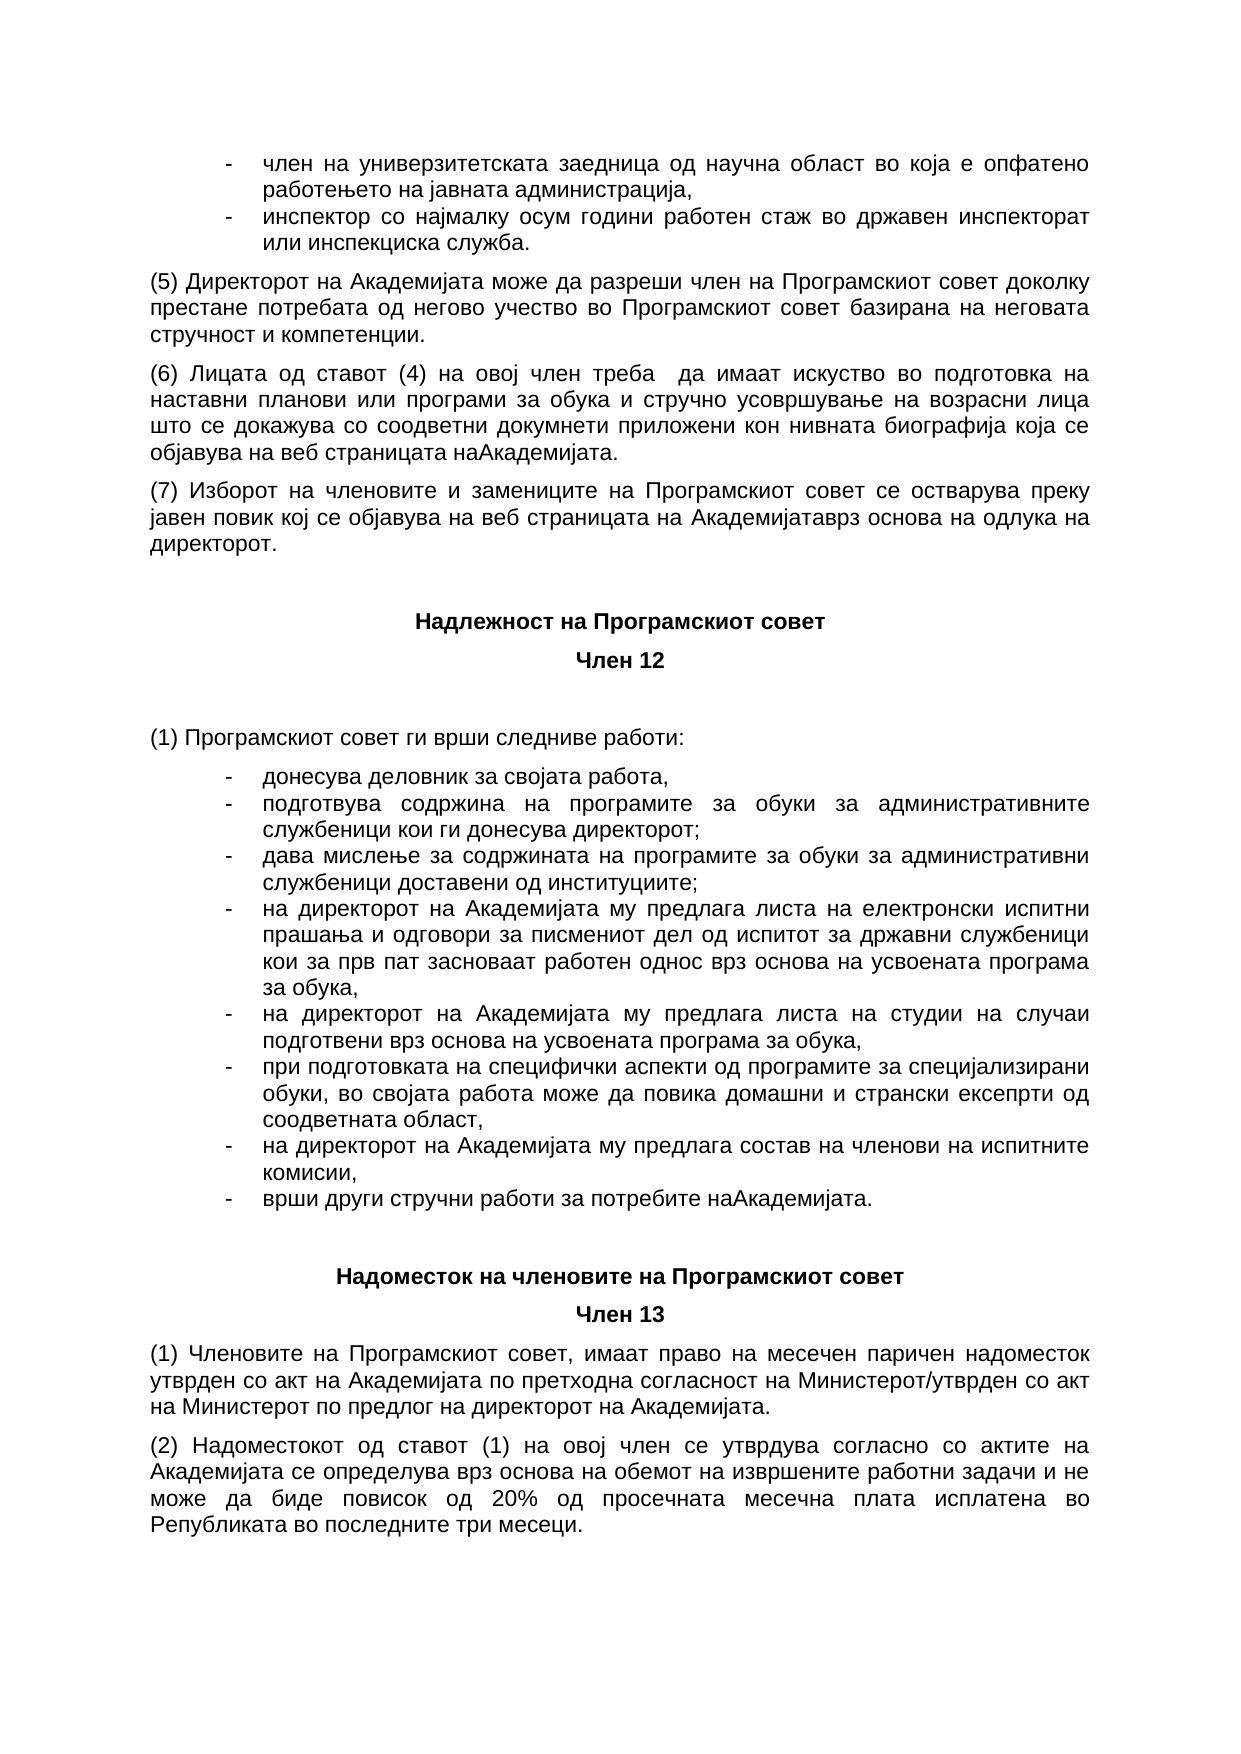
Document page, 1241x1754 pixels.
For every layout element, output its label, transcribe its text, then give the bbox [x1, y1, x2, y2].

list на директорот на Академијата му предлага листа на електронски испитни прашања и одговори за писмениот дел од испитот за државни службеници кои за прв пат засноваат работен однос врз основа на усвоената програма за обука, [225, 895, 1090, 1000]
list член на универзитетската заедница од научна област во која е опфатено работењето на јавната администрација, [225, 150, 1090, 203]
text (1) Членовите на Програмскиот совет, имаат право на месечен паричен надоместок утврден со акт на Академијата по претходна согласност на Министерот/утврден со акт на Министерот по предлог на директорот на Академијата. [150, 1340, 1090, 1419]
list донесува деловник за својата работа, [225, 763, 1090, 789]
list инспектор со најмалку осум години работен стаж во државен инспекторат или инспекциска служба. [225, 203, 1090, 255]
list (5) Директорот на Академијата може да разреши член на Програмскиот совет доколку престане потребата од негово учество во Програмскиот совет базирана на неговата стручност и компетенции. [150, 268, 1090, 347]
text (1) Програмскиот совет ги врши следниве работи: [150, 724, 1090, 751]
list на директорот на Академијата му предлага листа на студии на случаи подготвени врз основа на усвоената програма за обука, [225, 1000, 1090, 1053]
text (6) Лицата од ставот (4) на овој член треба да имаат искуство во подготовка на наставни планови или програми за обука и стручно усовршување на возрасни лица што се докажува со соодветни докумнети приложени кон нивната биографија која се објавува на веб страницата наАкадемијата. [150, 359, 1090, 465]
text Надоместок на членовите на Програмскиот совет [150, 1263, 1090, 1289]
list на директорот на Академијата му предлага состав на членови на испитните комисии, [225, 1132, 1090, 1185]
text Член 13 [150, 1301, 1090, 1328]
list подготвува содржина на програмите за обуки за административните службеници кои ги донесува директорот; [225, 789, 1090, 842]
text (2) Надоместокот од ставот (1) на овој член се утврдува согласно со актите на Академијата се определува врз основа на обемот на извршените работни задачи и не може да биде повисок од 20% од просечната месечна плата исплатена во Републиката во последните три месеци. [150, 1432, 1090, 1537]
text Член 12 [150, 647, 1090, 673]
list врши други стручни работи за потребите наАкадемијата. [225, 1185, 1090, 1211]
list дава мислење за содржината на програмите за обуки за административни службеници доставени од институциите; [225, 842, 1090, 895]
list при подготовката на специфички аспекти од програмите за специјализирани обуки, во својата работа може да повика домашни и странски ексепрти од соодветната област, [225, 1053, 1090, 1132]
text Надлежност на Програмскиот совет [150, 608, 1090, 634]
text (7) Изборот на членовите и замениците на Програмскиот совет се остварува преку јавен повик кој се објавува на веб страницата на Академијатаврз основа на одлука на директорот. [150, 477, 1090, 556]
